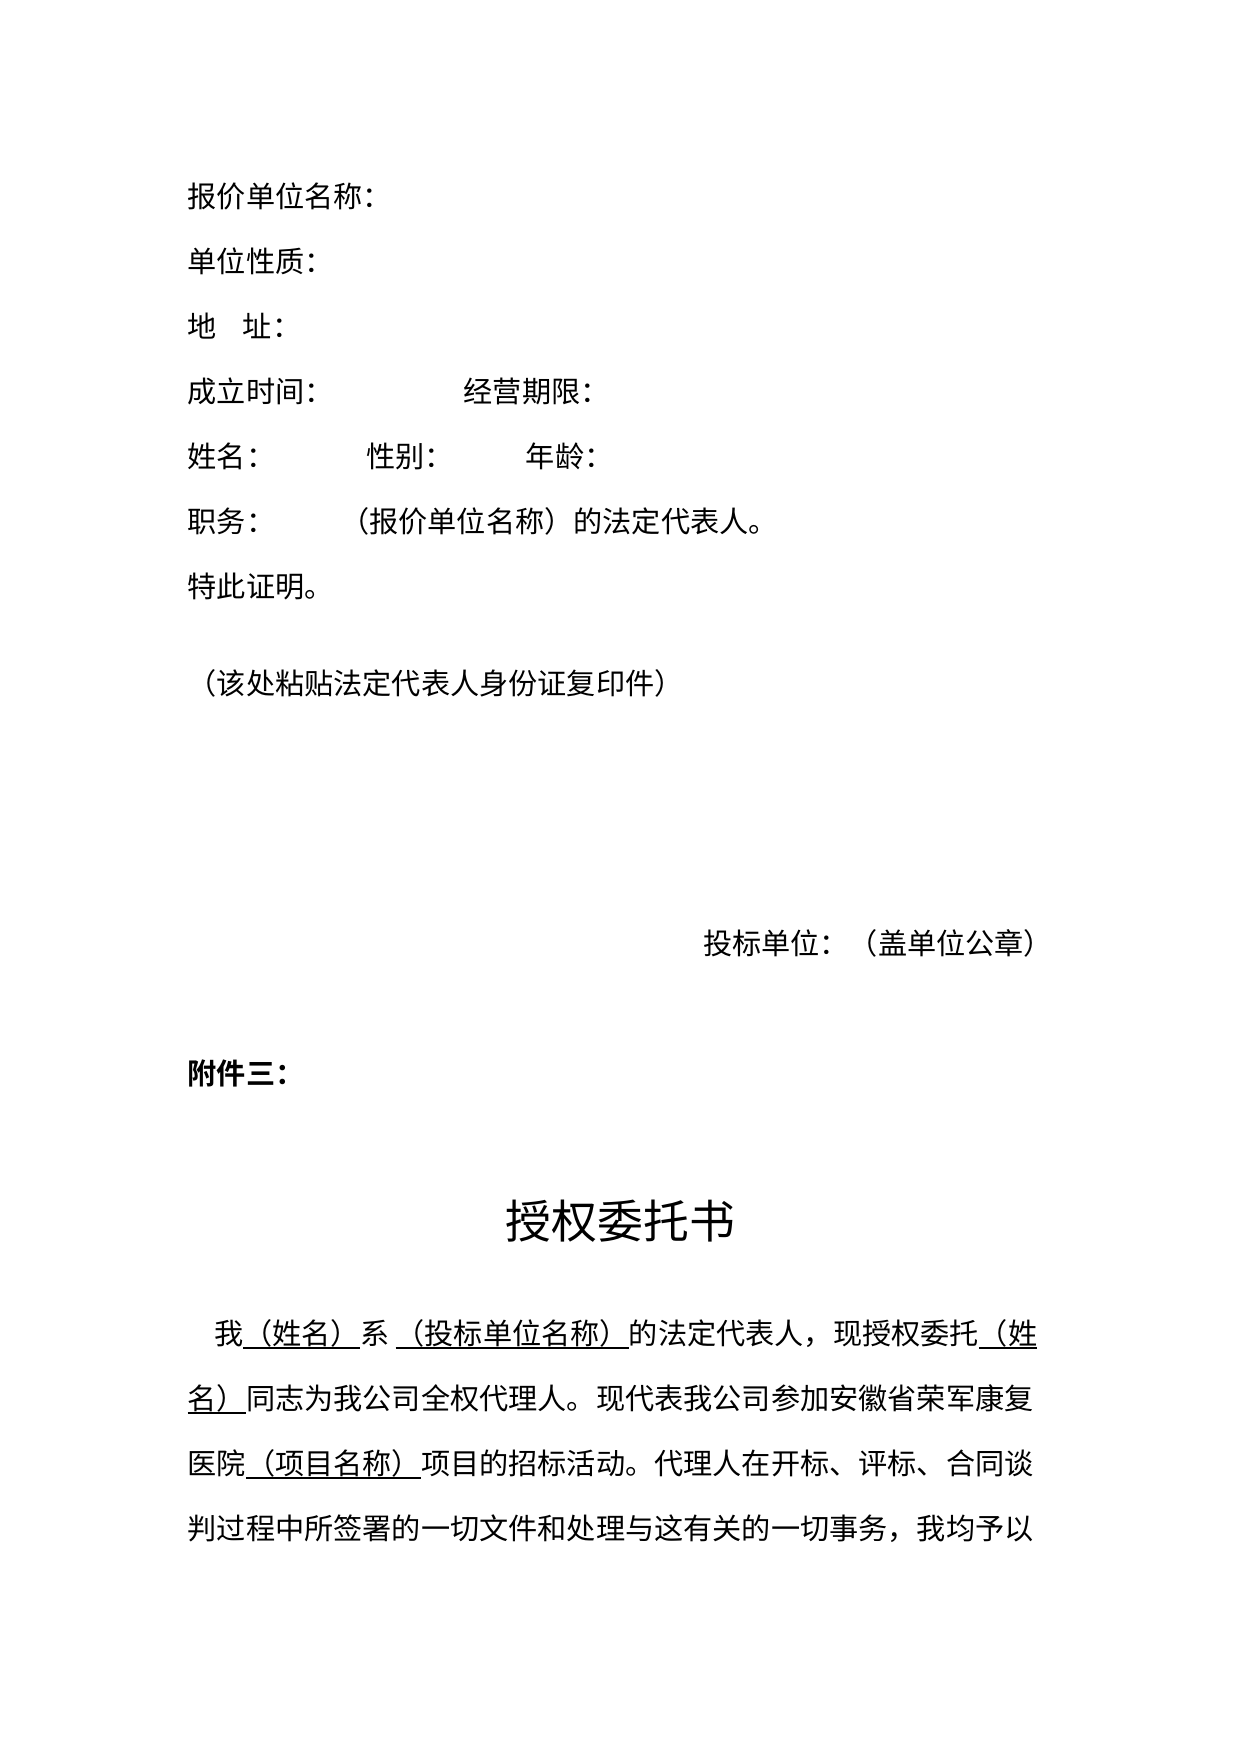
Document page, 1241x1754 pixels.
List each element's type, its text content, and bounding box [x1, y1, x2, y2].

text 地 址： [187, 292, 1053, 357]
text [187, 1299, 1053, 1559]
text 特此证明。 [187, 552, 1053, 617]
text 报价单位名称： [187, 162, 1053, 227]
text 授权委托书 [187, 1169, 1053, 1267]
text （该处粘贴法定代表人身份证复印件） [187, 649, 1053, 714]
text 投标单位：（盖单位公章） [187, 909, 1053, 974]
text 姓名： 性别： 年龄： [187, 422, 1053, 487]
text 单位性质： [187, 227, 1053, 292]
text 成立时间： 经营期限： [187, 357, 1053, 422]
text 职务： （报价单位名称）的法定代表人。 [187, 487, 1053, 552]
text 附件三： [187, 1039, 1053, 1104]
